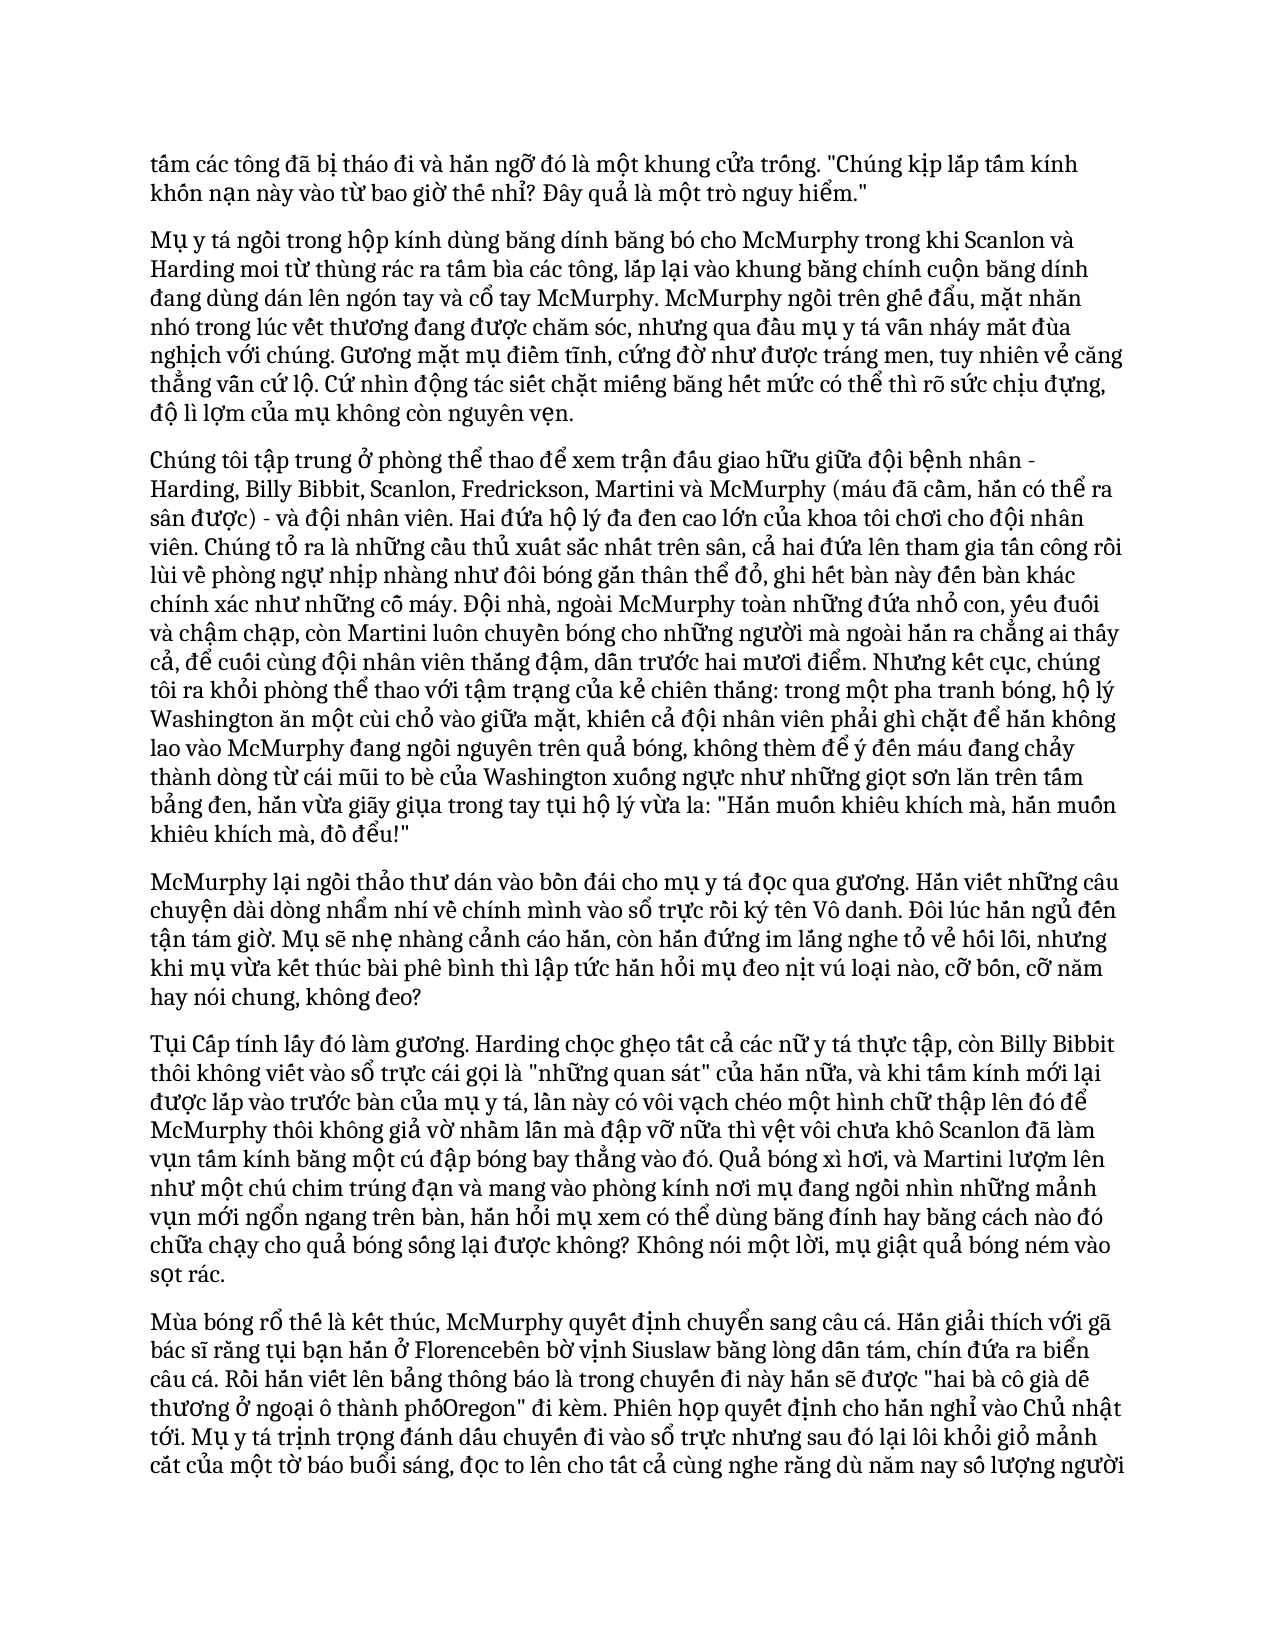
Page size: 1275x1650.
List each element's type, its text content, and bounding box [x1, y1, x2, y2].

text Mụ y tá ngồi trong hộp kính dùng băng dính băng bó cho McMurphy trong khi Scanlon và Harding moi từ thùng rác ra tấm bìa các tông, lắp lại vào khung bằng chính cuộn băng dính đang dùng dán lên ngón tay và cổ tay McMurphy. McMurphy ngồi trên ghế đẩu, mặt nhăn nhó trong lúc vế́t thương đang được chăm sóc, nhưng qua đầu mụ y tá vẫn nháy mắt đùa nghịch với chúng. Gương mặt mụ điềm tĩnh, cứng đờ như được tráng men, tuy nhiên vẻ căng thẳng vẫn cứ lộ. Cứ nhìn động tác siết chặt miếng băng hết mức có thể thì rõ sức chịu đựng, độ lì lợm của mụ không còn nguyên vẹn. [150, 226, 1125, 427]
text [150, 150, 1125, 207]
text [150, 1307, 1125, 1480]
text Tụi Cấp tính lấy đó làm gương. Harding chọc ghẹo tất cả các nữ y tá thực tập, còn Billy Bibbit thôi không viết vào sổ trực cái gọi là "những quan sát" của hắn nữa, và khi tấm kính mới lại được lắp vào trước bàn của mụ y tá, lần này có vôi vạch chéo một hình chữ thập lên đó để McMurphy thôi không giả vờ nhầm lẫn mà đập vỡ nữa thì vệt vôi chưa khô Scanlon đã làm vụn tấm kính bằng một cú đập bóng bay thẳng vào đó. Quả bóng xì hơi, và Martini lượm lên như một chú chim trúng đạn và mang vào phòng kính nơi mụ đang ngồi nhìn những mảnh vụn mới ngổn ngang trên bàn, hắn hỏi mụ xem có thể dùng băng đính hay bằng cách nào đó chữa chạy cho quả bóng sống lại được không? Không nói một lời, mụ giật quả bóng ném vào sọt rác. [150, 1030, 1125, 1289]
text Chúng tôi tập trung ở phòng thể thao để xem trận đấu giao hữu giữa đội bệnh nhân - Harding, Billy Bibbit, Scanlon, Fredrickson, Martini và McMurphy (máu đã cầm, hắn có thể ra sân được) - và đội nhân viên. Hai đứa hộ lý đa đen cao lớn của khoa tôi chơi cho đội nhân viên. Chúng tỏ ra là những cầu thủ xuất sắc nhất trên sân, cả hai đứa lên tham gia tấn công rồi lùi về phòng ngự nhịp nhàng như đôi bóng gắn thân thể đỏ, ghi hết bàn này đến bàn khác chính xác như những cỗ máy. Đội nhà, ngoài McMurphy toàn những đứa nhỏ con, yếu đuối và chậm chạp, còn Martini luôn chuyền bóng cho những người mà ngoài hắn ra chẳng ai thấy cả, để cuối cùng đội nhân viên thắng đậm, dẫn trước hai mươi điểm. Nhưng kết cục, chúng tôi ra khỏi phòng thể thao với tậm trạng của kẻ chiên thắng: trong một pha tranh bóng, hộ lý Washington ăn một cùi chỏ vào giữa mặt, khiến cả đội nhân viên phải ghì chặt để hắn không lao vào McMurphy đang ngồi nguyên trên quả bóng, không thèm để ý đến máu đang chảy thành dòng từ cái mũi to bè của Washington xuống ngực như những giọt sơn lăn trên tấm bảng đen, hắn vừa giãy giụa trong tay tụi hộ lý vừa la: "Hắn muốn khiêu khích mà, hắn muốn khiêu khích mà, đồ đểu!" [150, 446, 1125, 849]
text McMurphy lại ngồi thảo thư dán vào bồn đái cho mụ y tá đọc qua gương. Hắn viết những câu chuyện dài dòng nhẩm nhí về chính mình vào sổ trực rồi ký tên Vô danh. Đôi lúc hắn ngủ đến tận tám giờ. Mụ sẽ nhẹ nhàng cảnh cáo hắn, còn hắn đứng im lắng nghe tỏ vẻ hối lỗi, nhưng khi mụ vừa kết thúc bài phê bình thì lập tức hắn hỏi mụ đeo nịt vú loại nào, cỡ bốn, cỡ năm hay nói chung, không đeo? [150, 867, 1125, 1011]
